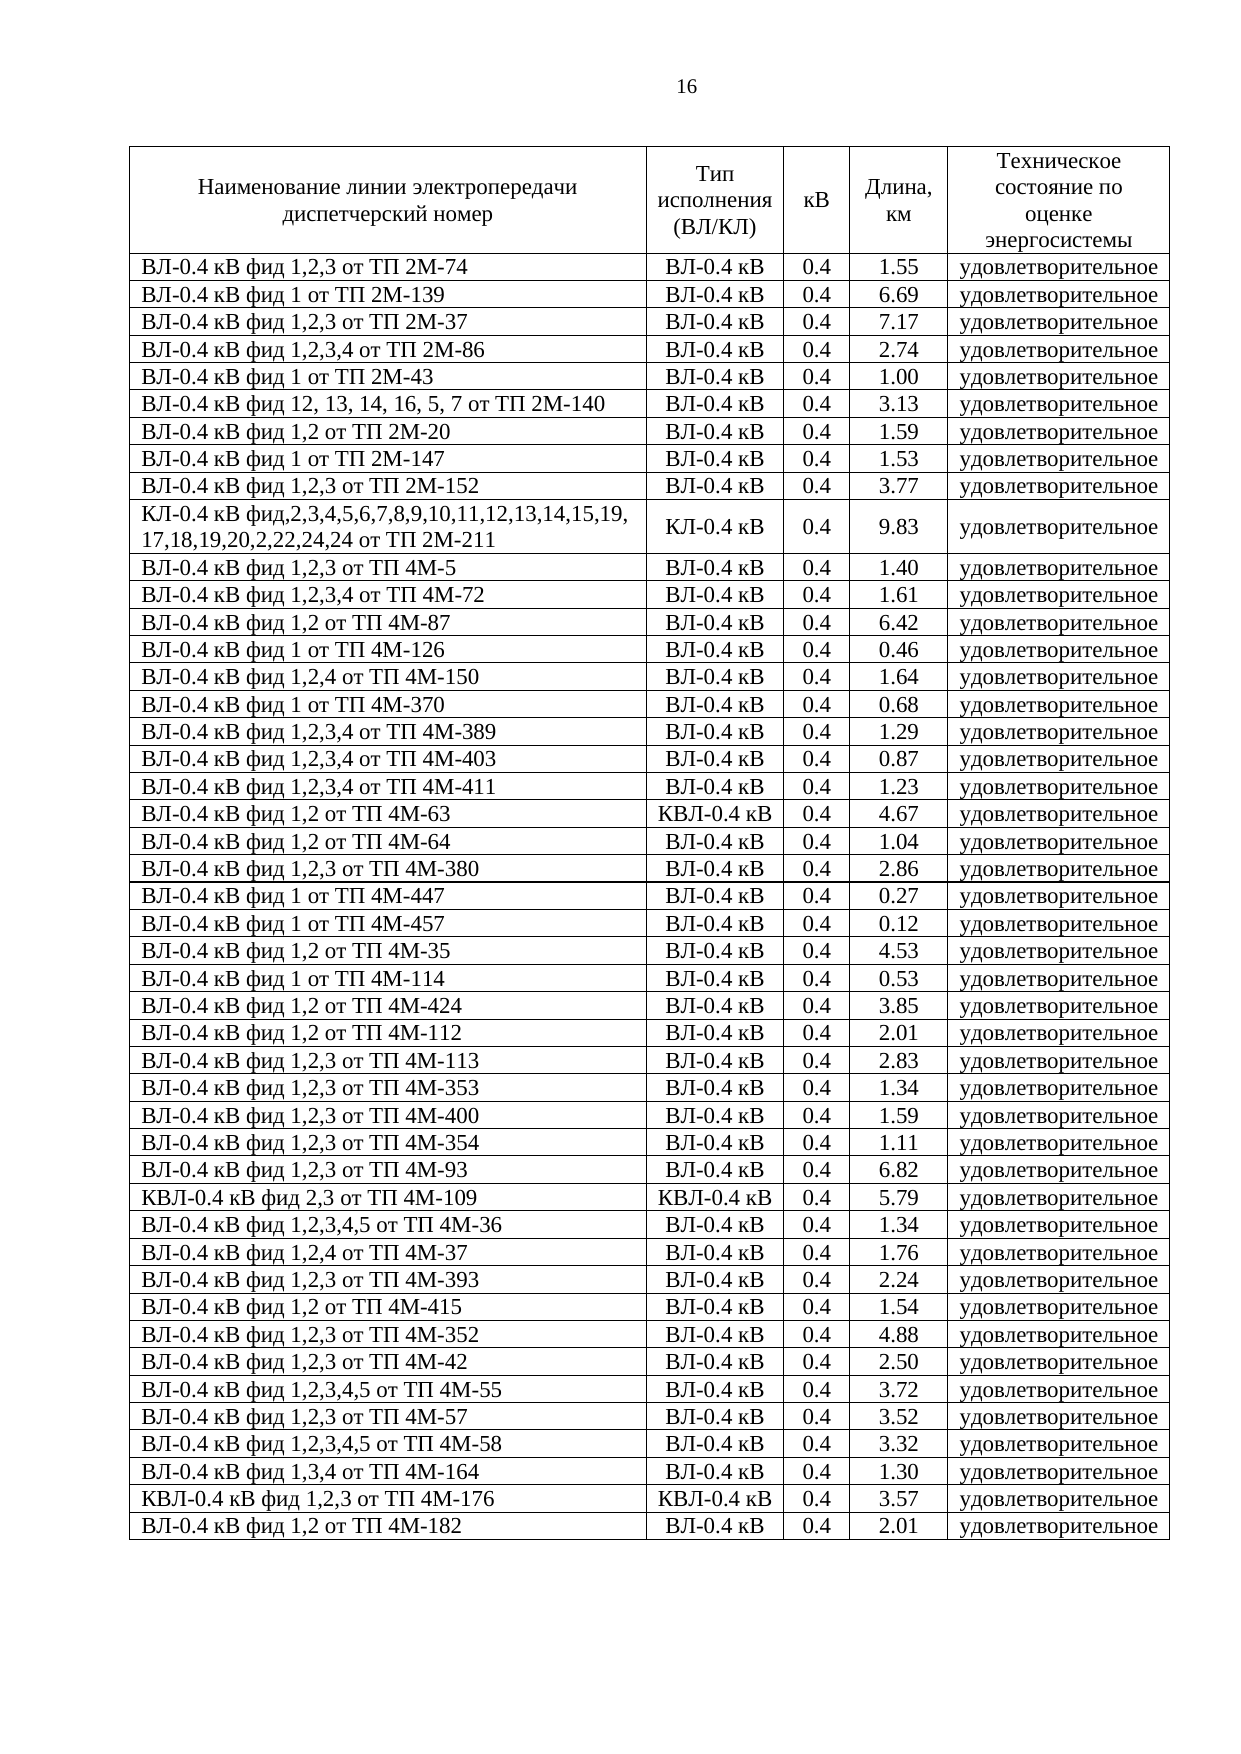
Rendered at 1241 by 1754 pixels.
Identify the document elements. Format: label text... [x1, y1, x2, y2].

table_cell ВЛ-0.4 кВ фид 1,2,3 от ТП 4М-42 [130, 1348, 646, 1374]
table_cell 0.4 [784, 1211, 849, 1238]
table_cell ВЛ-0.4 кВ фид 1,2,3,4 от ТП 4М-411 [130, 773, 646, 799]
table_cell ВЛ-0.4 кВ [647, 554, 783, 580]
table_cell ВЛ-0.4 кВ фид 1,2 от ТП 4М-63 [130, 800, 646, 827]
table_cell КВЛ-0.4 кВ фид 2,3 от ТП 4М-109 [130, 1184, 646, 1210]
table_cell удовлетворительное [948, 254, 1169, 280]
table_cell 2.24 [850, 1266, 947, 1292]
table_cell удовлетворительное [948, 773, 1169, 799]
table_cell ВЛ-0.4 кВ фид 1,2,3,4,5 от ТП 4М-55 [130, 1376, 646, 1402]
table_cell ВЛ-0.4 кВ [647, 1403, 783, 1429]
table_cell 0.4 [784, 363, 849, 389]
table_cell удовлетворительное [948, 1102, 1169, 1128]
table_cell 0.4 [784, 1266, 849, 1292]
table_cell ВЛ-0.4 кВ [647, 1458, 783, 1484]
table_cell 0.4 [784, 937, 849, 964]
table_cell ВЛ-0.4 кВ [647, 1239, 783, 1265]
table_cell удовлетворительное [948, 581, 1169, 607]
table_cell 0.4 [784, 1321, 849, 1347]
table_cell 0.4 [784, 1074, 849, 1101]
table_cell 0.87 [850, 746, 947, 772]
table_cell 0.4 [784, 308, 849, 334]
table_cell ВЛ-0.4 кВ фид 1,2,3,4 от ТП 4М-389 [130, 718, 646, 744]
table_cell 2.50 [850, 1348, 947, 1374]
table_cell 2.01 [850, 1020, 947, 1046]
table_cell ВЛ-0.4 кВ фид 1,2,3 от ТП 4М-400 [130, 1102, 646, 1128]
table_cell 4.67 [850, 800, 947, 827]
table_cell 0.4 [784, 1458, 849, 1484]
table_cell ВЛ-0.4 кВ [647, 445, 783, 472]
table_cell удовлетворительное [948, 1348, 1169, 1374]
table_cell удовлетворительное [948, 1458, 1169, 1484]
table_cell ВЛ-0.4 кВ фид 1 от ТП 2М-139 [130, 281, 646, 307]
table_cell 0.4 [784, 1156, 849, 1183]
table_cell ВЛ-0.4 кВ фид 1 от ТП 2М-43 [130, 363, 646, 389]
table_cell ВЛ-0.4 кВ фид 1 от ТП 2М-147 [130, 445, 646, 472]
table_cell 2.86 [850, 855, 947, 881]
table_cell удовлетворительное [948, 828, 1169, 854]
table_cell 0.4 [784, 1239, 849, 1265]
table_cell ВЛ-0.4 кВ фид 1,2,3,4 от ТП 4М-72 [130, 581, 646, 607]
table_cell 0.4 [784, 855, 849, 881]
table_cell ВЛ-0.4 кВ [647, 418, 783, 444]
table_cell 1.76 [850, 1239, 947, 1265]
table_cell 1.53 [850, 445, 947, 472]
table_cell 0.4 [784, 910, 849, 936]
table_cell 0.4 [784, 609, 849, 635]
table_cell ВЛ-0.4 кВ фид 1,2,3 от ТП 4М-393 [130, 1266, 646, 1292]
table_cell ВЛ-0.4 кВ фид 1 от ТП 4М-447 [130, 883, 646, 909]
table_cell удовлетворительное [948, 883, 1169, 909]
table_cell ВЛ-0.4 кВ [647, 718, 783, 744]
table_cell ВЛ-0.4 кВ [647, 1102, 783, 1128]
table_cell 0.4 [784, 1376, 849, 1402]
table_cell 1.55 [850, 254, 947, 280]
table_cell ВЛ-0.4 кВ фид 1,2,3,4 от ТП 4М-403 [130, 746, 646, 772]
table_cell 3.52 [850, 1403, 947, 1429]
table_cell ВЛ-0.4 кВ [647, 855, 783, 881]
table_cell ВЛ-0.4 кВ [647, 691, 783, 717]
table_cell 0.4 [784, 1129, 849, 1155]
table_cell ВЛ-0.4 кВ [647, 1047, 783, 1073]
table_cell ВЛ-0.4 кВ [647, 746, 783, 772]
table_cell 1.23 [850, 773, 947, 799]
table_cell ВЛ-0.4 кВ фид 1,2,3 от ТП 4М-352 [130, 1321, 646, 1347]
table_cell 2.83 [850, 1047, 947, 1073]
table_cell удовлетворительное [948, 746, 1169, 772]
table_cell 0.4 [784, 663, 849, 690]
table_cell удовлетворительное [948, 1156, 1169, 1183]
table_cell ВЛ-0.4 кВ фид 1,2 от ТП 4М-424 [130, 992, 646, 1018]
table_cell ВЛ-0.4 кВ [647, 1294, 783, 1320]
table_cell 6.42 [850, 609, 947, 635]
table_cell ВЛ-0.4 кВ [647, 1430, 783, 1457]
table_cell ВЛ-0.4 кВ [647, 965, 783, 991]
table_cell ВЛ-0.4 кВ [647, 1376, 783, 1402]
table_cell 3.13 [850, 390, 947, 417]
table_cell ВЛ-0.4 кВ фид 1,2 от ТП 4М-112 [130, 1020, 646, 1046]
table_header Техническое состояние по оценке энергосистемы [948, 147, 1169, 252]
table_cell 1.61 [850, 581, 947, 607]
table_cell ВЛ-0.4 кВ [647, 609, 783, 635]
table_cell 1.59 [850, 1102, 947, 1128]
table_cell удовлетворительное [948, 418, 1169, 444]
table_cell ВЛ-0.4 кВ [647, 992, 783, 1018]
table_cell удовлетворительное [948, 1074, 1169, 1101]
table_cell удовлетворительное [948, 1047, 1169, 1073]
table_cell 1.29 [850, 718, 947, 744]
table_cell ВЛ-0.4 кВ [647, 390, 783, 417]
table_cell 5.79 [850, 1184, 947, 1210]
table_cell удовлетворительное [948, 636, 1169, 662]
table_cell удовлетворительное [948, 1266, 1169, 1292]
table_cell удовлетворительное [948, 1129, 1169, 1155]
table_cell 0.4 [784, 1102, 849, 1128]
table_cell удовлетворительное [948, 992, 1169, 1018]
table_cell ВЛ-0.4 кВ фид 1,2,3 от ТП 4М-354 [130, 1129, 646, 1155]
table_cell удовлетворительное [948, 1513, 1169, 1539]
table_cell ВЛ-0.4 кВ [647, 336, 783, 362]
table_cell ВЛ-0.4 кВ [647, 1156, 783, 1183]
table_cell ВЛ-0.4 кВ [647, 1211, 783, 1238]
table_cell удовлетворительное [948, 390, 1169, 417]
table_cell ВЛ-0.4 кВ [647, 1321, 783, 1347]
table_header Длина, км [850, 147, 947, 252]
table_cell ВЛ-0.4 кВ фид 1,2,3 от ТП 4М-93 [130, 1156, 646, 1183]
table_cell 3.85 [850, 992, 947, 1018]
table_cell ВЛ-0.4 кВ фид 1 от ТП 4М-457 [130, 910, 646, 936]
table_cell 0.4 [784, 336, 849, 362]
table_cell 0.4 [784, 1430, 849, 1457]
table_cell 0.4 [784, 390, 849, 417]
table_cell ВЛ-0.4 кВ [647, 1266, 783, 1292]
table_cell ВЛ-0.4 кВ фид 1,2,3,4 от ТП 2М-86 [130, 336, 646, 362]
table_cell удовлетворительное [948, 609, 1169, 635]
table_cell ВЛ-0.4 кВ [647, 308, 783, 334]
table_cell ВЛ-0.4 кВ [647, 773, 783, 799]
table_cell удовлетворительное [948, 663, 1169, 690]
table_cell 0.4 [784, 965, 849, 991]
table_cell ВЛ-0.4 кВ [647, 281, 783, 307]
table_cell ВЛ-0.4 кВ фид 1,2,3 от ТП 4М-353 [130, 1074, 646, 1101]
table_cell ВЛ-0.4 кВ [647, 910, 783, 936]
table_cell удовлетворительное [948, 308, 1169, 334]
table_cell 0.4 [784, 883, 849, 909]
table_cell удовлетворительное [948, 1020, 1169, 1046]
table_cell ВЛ-0.4 кВ [647, 1348, 783, 1374]
table_cell ВЛ-0.4 кВ [647, 1020, 783, 1046]
table_cell удовлетворительное [948, 500, 1169, 553]
table_cell 1.54 [850, 1294, 947, 1320]
table_cell удовлетворительное [948, 855, 1169, 881]
table_cell 0.4 [784, 254, 849, 280]
table_cell 0.4 [784, 500, 849, 553]
table_cell 0.68 [850, 691, 947, 717]
table_cell удовлетворительное [948, 910, 1169, 936]
table_cell ВЛ-0.4 кВ фид 1,2 от ТП 4М-35 [130, 937, 646, 964]
table_cell 6.69 [850, 281, 947, 307]
table_cell 0.4 [784, 1348, 849, 1374]
table_cell ВЛ-0.4 кВ [647, 581, 783, 607]
table_cell 0.4 [784, 1184, 849, 1210]
table_cell удовлетворительное [948, 363, 1169, 389]
table_cell 0.4 [784, 418, 849, 444]
table_cell ВЛ-0.4 кВ [647, 363, 783, 389]
table_cell удовлетворительное [948, 937, 1169, 964]
table_cell ВЛ-0.4 кВ фид 1,3,4 от ТП 4М-164 [130, 1458, 646, 1484]
table_cell 0.4 [784, 554, 849, 580]
table_cell ВЛ-0.4 кВ [647, 1129, 783, 1155]
table_cell 0.4 [784, 691, 849, 717]
table_cell 4.88 [850, 1321, 947, 1347]
table_cell ВЛ-0.4 кВ фид 1,2,3,4,5 от ТП 4М-58 [130, 1430, 646, 1457]
table_cell 0.4 [784, 445, 849, 472]
table_cell удовлетворительное [948, 1184, 1169, 1210]
table_cell КВЛ-0.4 кВ фид 1,2,3 от ТП 4М-176 [130, 1485, 646, 1512]
table_cell ВЛ-0.4 кВ [647, 254, 783, 280]
table_cell ВЛ-0.4 кВ фид 12, 13, 14, 16, 5, 7 от ТП 2М-140 [130, 390, 646, 417]
table_cell 0.4 [784, 1403, 849, 1429]
table_cell удовлетворительное [948, 445, 1169, 472]
table_cell удовлетворительное [948, 965, 1169, 991]
table_cell удовлетворительное [948, 1430, 1169, 1457]
table_cell ВЛ-0.4 кВ фид 1,2,3 от ТП 4М-113 [130, 1047, 646, 1073]
table_cell 4.53 [850, 937, 947, 964]
table_cell ВЛ-0.4 кВ фид 1,2 от ТП 4М-182 [130, 1513, 646, 1539]
table_cell 0.4 [784, 773, 849, 799]
table_cell 0.4 [784, 1047, 849, 1073]
table_cell КВЛ-0.4 кВ [647, 1485, 783, 1512]
table_cell 1.30 [850, 1458, 947, 1484]
table_cell ВЛ-0.4 кВ фид 1,2,3 от ТП 2М-74 [130, 254, 646, 280]
table_cell 1.04 [850, 828, 947, 854]
table_cell 1.11 [850, 1129, 947, 1155]
table_cell 1.34 [850, 1211, 947, 1238]
table_cell ВЛ-0.4 кВ [647, 663, 783, 690]
table_cell 1.40 [850, 554, 947, 580]
table_header кВ [784, 147, 849, 252]
table_cell КЛ-0.4 кВ фид,2,3,4,5,6,7,8,9,10,11,12,13,14,15,19, 17,18,19,20,2,22,24,24 от ТП 2М-211 [130, 500, 646, 553]
table_cell удовлетворительное [948, 1485, 1169, 1512]
table_cell 3.32 [850, 1430, 947, 1457]
table_cell ВЛ-0.4 кВ фид 1,2,4 от ТП 4М-150 [130, 663, 646, 690]
table_cell 0.4 [784, 718, 849, 744]
table_cell ВЛ-0.4 кВ фид 1,2,3,4,5 от ТП 4М-36 [130, 1211, 646, 1238]
table_cell 0.12 [850, 910, 947, 936]
table_cell 0.4 [784, 581, 849, 607]
table_cell 6.82 [850, 1156, 947, 1183]
table_cell ВЛ-0.4 кВ фид 1,2,3 от ТП 4М-5 [130, 554, 646, 580]
table_cell ВЛ-0.4 кВ фид 1 от ТП 4М-370 [130, 691, 646, 717]
table_cell ВЛ-0.4 кВ [647, 937, 783, 964]
table_cell ВЛ-0.4 кВ фид 1,2,4 от ТП 4М-37 [130, 1239, 646, 1265]
table_cell ВЛ-0.4 кВ фид 1,2 от ТП 4М-415 [130, 1294, 646, 1320]
table_cell ВЛ-0.4 кВ фид 1,2 от ТП 4М-87 [130, 609, 646, 635]
table_cell удовлетворительное [948, 1239, 1169, 1265]
table_cell удовлетворительное [948, 1294, 1169, 1320]
table_cell 0.4 [784, 1513, 849, 1539]
table_cell 0.4 [784, 828, 849, 854]
table_cell 9.83 [850, 500, 947, 553]
table_cell КЛ-0.4 кВ [647, 500, 783, 553]
table_cell ВЛ-0.4 кВ [647, 1074, 783, 1101]
table_cell 0.4 [784, 281, 849, 307]
table_cell удовлетворительное [948, 691, 1169, 717]
table_header Тип исполнения (ВЛ/КЛ) [647, 147, 783, 252]
table_cell 0.4 [784, 636, 849, 662]
table_cell удовлетворительное [948, 281, 1169, 307]
table_cell 0.53 [850, 965, 947, 991]
table_cell 1.00 [850, 363, 947, 389]
table_cell ВЛ-0.4 кВ [647, 636, 783, 662]
table_cell ВЛ-0.4 кВ [647, 828, 783, 854]
table_cell удовлетворительное [948, 336, 1169, 362]
table_cell ВЛ-0.4 кВ фид 1,2,3 от ТП 4М-57 [130, 1403, 646, 1429]
table_cell ВЛ-0.4 кВ фид 1 от ТП 4М-114 [130, 965, 646, 991]
table_cell удовлетворительное [948, 718, 1169, 744]
table_cell КВЛ-0.4 кВ [647, 1184, 783, 1210]
table_cell удовлетворительное [948, 800, 1169, 827]
table_cell ВЛ-0.4 кВ фид 1 от ТП 4М-126 [130, 636, 646, 662]
table_cell ВЛ-0.4 кВ [647, 1513, 783, 1539]
table_cell 1.64 [850, 663, 947, 690]
table_cell 0.4 [784, 800, 849, 827]
table_cell 0.4 [784, 473, 849, 499]
table_cell удовлетворительное [948, 554, 1169, 580]
table_cell ВЛ-0.4 кВ [647, 883, 783, 909]
table_cell 1.34 [850, 1074, 947, 1101]
table_cell ВЛ-0.4 кВ фид 1,2 от ТП 2М-20 [130, 418, 646, 444]
table_cell 2.01 [850, 1513, 947, 1539]
table_cell удовлетворительное [948, 1321, 1169, 1347]
table_cell КВЛ-0.4 кВ [647, 800, 783, 827]
table_cell 1.59 [850, 418, 947, 444]
table_cell ВЛ-0.4 кВ фид 1,2,3 от ТП 2М-37 [130, 308, 646, 334]
table_cell 0.4 [784, 992, 849, 1018]
table_cell 0.4 [784, 746, 849, 772]
table_header Наименование линии электропередачи диспетчерский номер [130, 147, 646, 252]
table_cell ВЛ-0.4 кВ фид 1,2 от ТП 4М-64 [130, 828, 646, 854]
table_cell удовлетворительное [948, 1376, 1169, 1402]
table_cell ВЛ-0.4 кВ [647, 473, 783, 499]
table_cell ВЛ-0.4 кВ фид 1,2,3 от ТП 4М-380 [130, 855, 646, 881]
table_cell 0.4 [784, 1294, 849, 1320]
table_cell удовлетворительное [948, 1211, 1169, 1238]
table_cell 2.74 [850, 336, 947, 362]
table_cell 3.57 [850, 1485, 947, 1512]
table_cell 0.27 [850, 883, 947, 909]
table_cell удовлетворительное [948, 1403, 1169, 1429]
table_cell 0.46 [850, 636, 947, 662]
table_cell удовлетворительное [948, 473, 1169, 499]
table_cell 7.17 [850, 308, 947, 334]
table_cell 0.4 [784, 1020, 849, 1046]
table_cell 3.77 [850, 473, 947, 499]
table_cell 0.4 [784, 1485, 849, 1512]
table_cell 3.72 [850, 1376, 947, 1402]
table_cell ВЛ-0.4 кВ фид 1,2,3 от ТП 2М-152 [130, 473, 646, 499]
